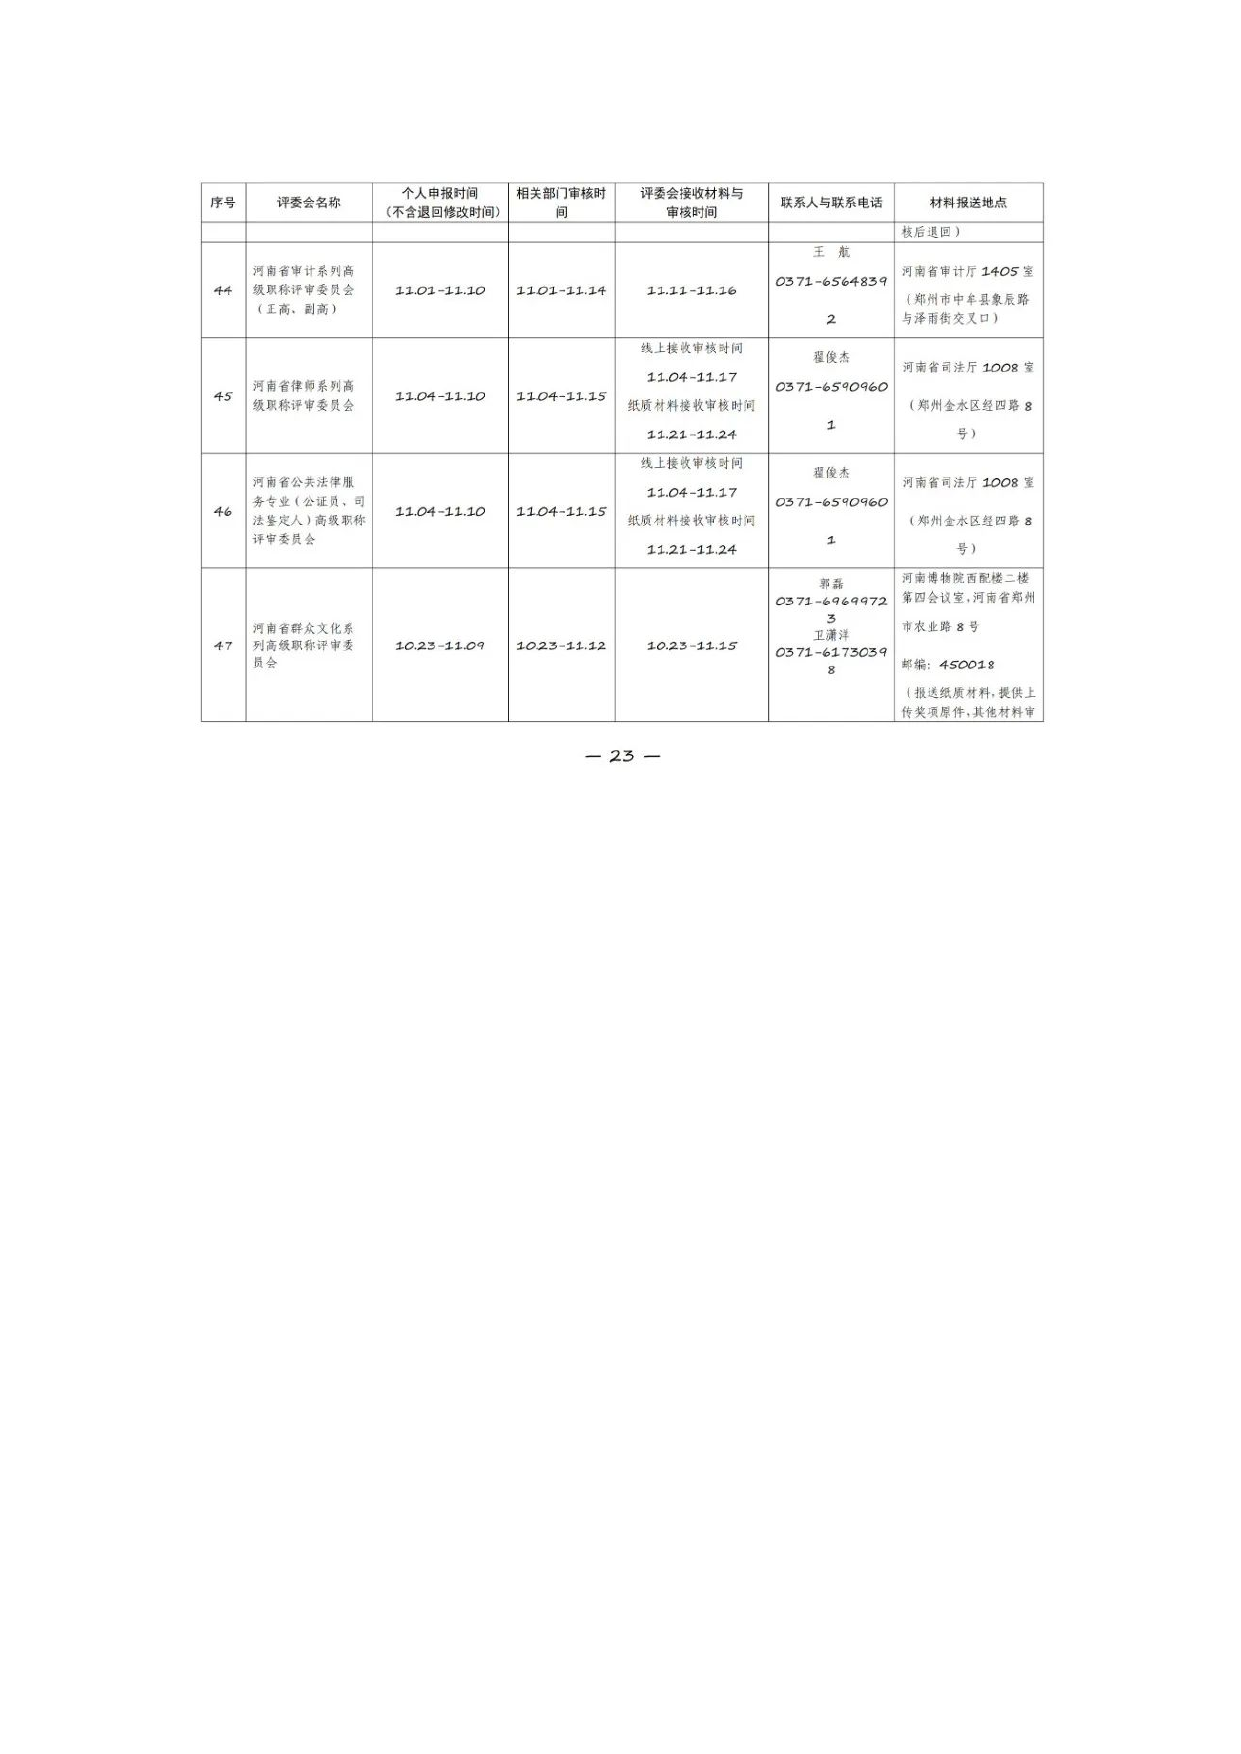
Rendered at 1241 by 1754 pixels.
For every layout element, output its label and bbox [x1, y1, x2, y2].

picture [187, 162, 1053, 772]
